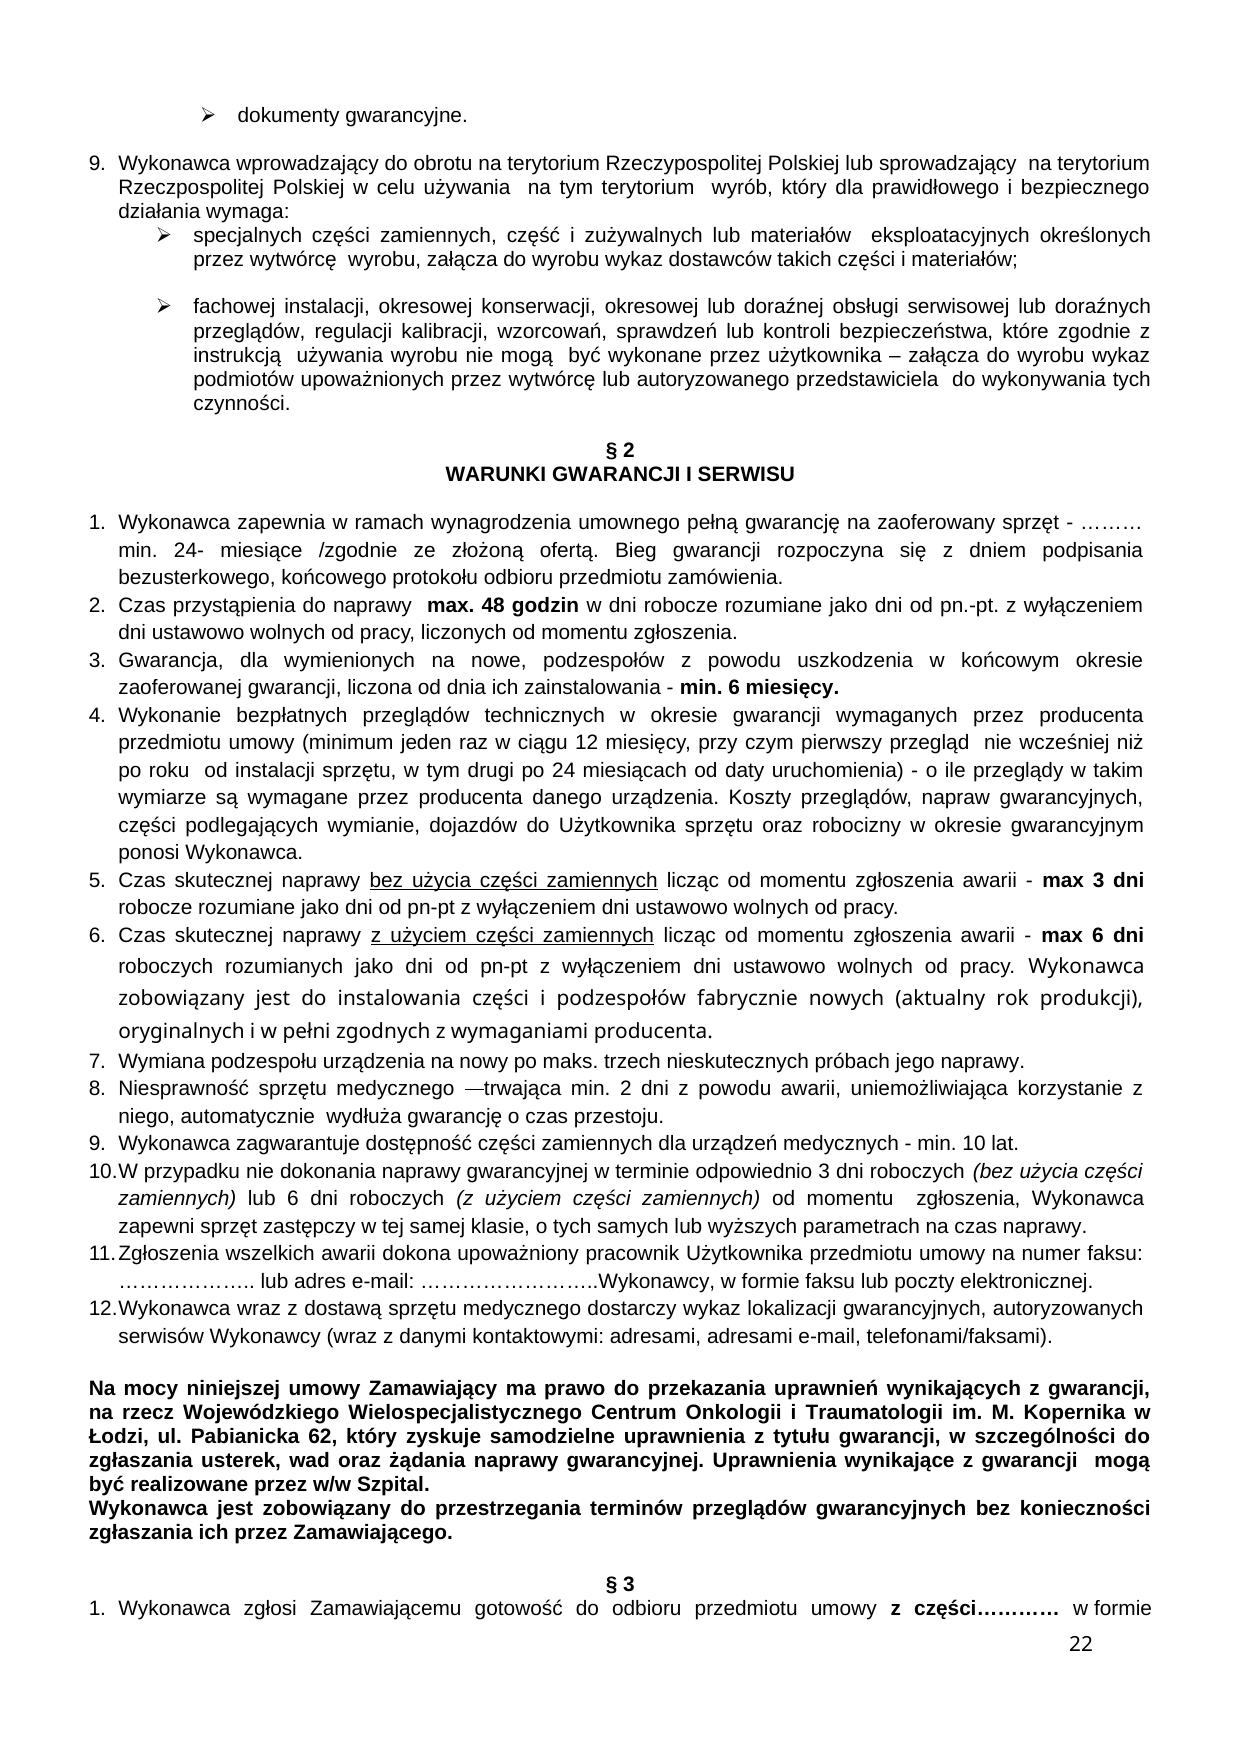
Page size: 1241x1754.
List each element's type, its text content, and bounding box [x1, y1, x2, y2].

text WARUNKI GWARANCJI I SERWISU [148, 462, 1093, 486]
text § 2 [148, 438, 1093, 462]
text § 3 [148, 1572, 1093, 1596]
list fachowej instalacji, okresowej konserwacji, okresowej lub doraźnej obsługi serwisowej lub doraźnych przeglądów, regulacji kalibracji, wzorcowań, sprawdzeń lub kontroli bezpieczeństwa, które zgodnie z instrukcją używania wyrobu nie mogą być wykonane przez użytkownika – załącza do wyrobu wykaz podmiotów upoważnionych przez wytwórcę lub autoryzowanego przedstawiciela do wykonywania tych czynności. [156, 294, 1152, 414]
table_header Wykonawca zapewnia w ramach wynagrodzenia umownego pełną gwarancję na zaoferowany sprzęt - ……… min. 24- miesiące /zgodnie ze złożoną ofertą. Bieg gwarancji rozpoczyna się z dniem podpisania bezusterkowego, końcowego protokołu odbioru przedmiotu zamówienia. Czas przystąpienia do naprawy max. 48 godzin w dni robocze rozumiane jako dni od pn.-pt. z wyłączeniem dni ustawowo wolnych od pracy, liczonych od momentu zgłoszenia. Gwarancja, dla wymienionych na nowe, podzespołów z powodu uszkodzenia w końcowym okresie zaoferowanej gwarancji, liczona od dnia ich zainstalowania - min. 6 miesięcy. Wykonanie bezpłatnych przeglądów technicznych w okresie gwarancji wymaganych przez producenta przedmiotu umowy (minimum jeden raz w ciągu 12 miesięcy, przy czym pierwszy przegląd nie wcześniej niż po roku od instalacji sprzętu, w tym drugi po 24 miesiącach od daty uruchomienia) - o ile przeglądy w takim wymiarze są wymagane przez producenta danego urządzenia. Koszty przeglądów, napraw gwarancyjnych, części podlegających wymianie, dojazdów do Użytkownika sprzętu oraz robocizny w okresie gwarancyjnym ponosi Wykonawca. Czas skutecznej naprawy bez użycia części zamiennych licząc od momentu zgłoszenia awarii - max 3 dni robocze rozumiane jako dni od pn-pt z wyłączeniem dni ustawowo wolnych od pracy. Czas skutecznej naprawy z użyciem części zamiennych licząc od momentu zgłoszenia awarii - max 6 dni roboczych rozumianych jako dni od pn-pt z wyłączeniem dni ustawowo wolnych od pracy. Wykonawca zobowiązany jest do instalowania części i podzespołów fabrycznie nowych (aktualny rok produkcji), oryginalnych i w pełni zgodnych z wymaganiami producenta. Wymiana podzespołu urządzenia na nowy po maks. trzech nieskutecznych próbach jego naprawy. Niesprawność sprzętu medycznego trwająca min. 2 dni z powodu awarii, uniemożliwiająca korzystanie z niego, automatycznie wydłuża gwarancję o czas przestoju. Wykonawca zagwarantuje dostępność części zamiennych dla urządzeń medycznych - min. 10 lat. W przypadku nie dokonania naprawy gwarancyjnej w terminie odpowiednio 3 dni roboczych (bez użycia części zamiennych) lub 6 dni roboczych (z użyciem części zamiennych) od momentu zgłoszenia, Wykonawca zapewni sprzęt zastępczy w tej samej klasie, o tych samych lub wyższych parametrach na czas naprawy. Zgłoszenia wszelkich awarii dokona upoważniony pracownik Użytkownika przedmiotu umowy na numer faksu: ……………….. lub adres e-mail: ……………………..Wykonawcy, w formie faksu lub poczty elektronicznej. Wykonawca wraz z dostawą sprzętu medycznego dostarczy wykaz lokalizacji gwarancyjnych, autoryzowanych serwisów Wykonawcy (wraz z danymi kontaktowymi: adresami, adresami e-mail, telefonami/faksami). [74, 510, 1152, 1352]
text Wykonawca jest zobowiązany do przestrzegania terminów przeglądów gwarancyjnych bez konieczności zgłaszania ich przez Zamawiającego. [88, 1496, 1152, 1543]
list dokumenty gwarancyjne. [200, 102, 1152, 127]
list specjalnych części zamiennych, część i zużywalnych lub materiałów eksploatacyjnych określonych przez wytwórcę wyrobu, załącza do wyrobu wykaz dostawców takich części i materiałów; [156, 222, 1152, 270]
list Wykonawca wprowadzający do obrotu na terytorium Rzeczypospolitej Polskiej lub sprowadzający na terytorium Rzeczpospolitej Polskiej w celu używania na tym terytorium wyrób, który dla prawidłowego i bezpiecznego działania wymaga: [88, 151, 1152, 222]
text Na mocy niniejszej umowy Zamawiający ma prawo do przekazania uprawnień wynikających z gwarancji, na rzecz Wojewódzkiego Wielospecjalistycznego Centrum Onkologii i Traumatologii im. M. Kopernika w Łodzi, ul. Pabianicka 62, który zyskuje samodzielne uprawnienia z tytułu gwarancji, w szczególności do zgłaszania usterek, wad oraz żądania naprawy gwarancyjnej. Uprawnienia wynikające z gwarancji mogą być realizowane przez w/w Szpital. [88, 1376, 1152, 1496]
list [88, 1596, 1152, 1620]
